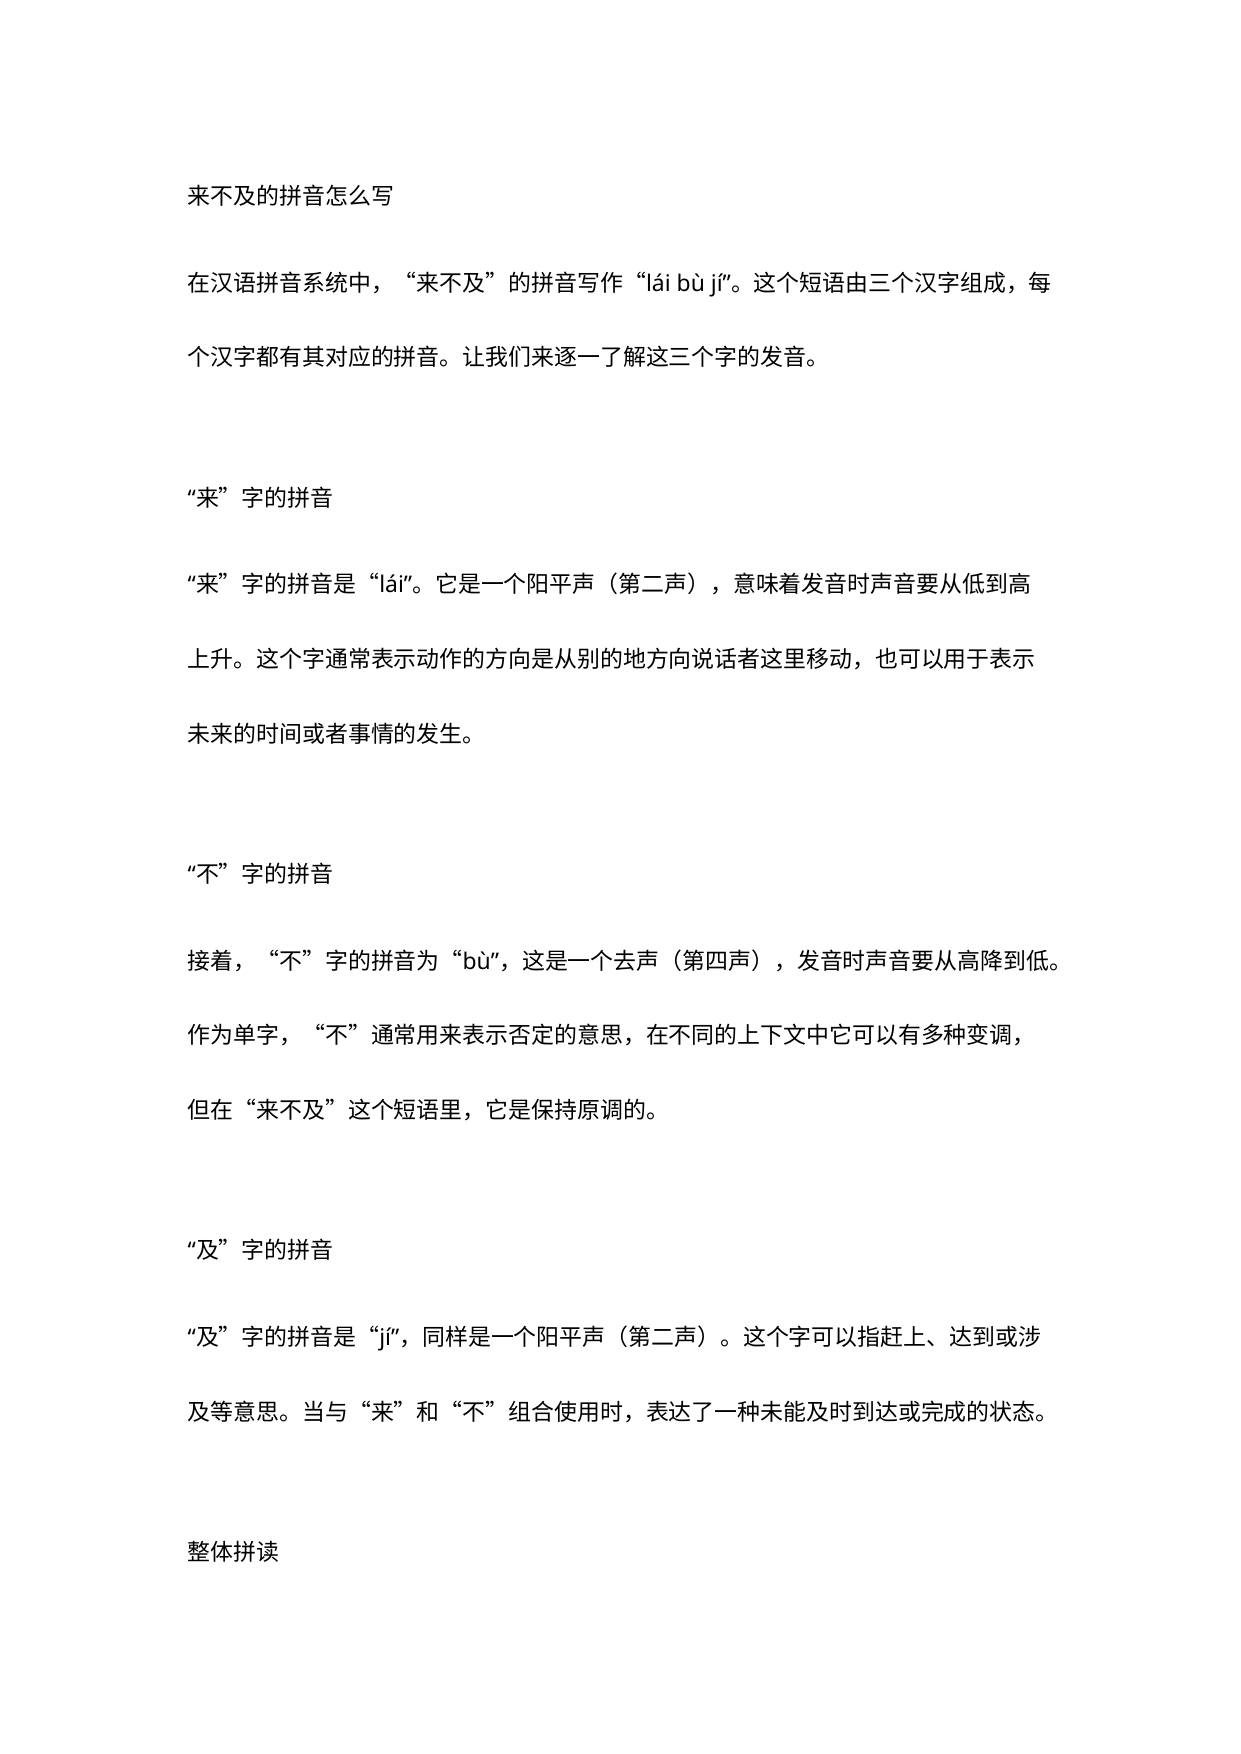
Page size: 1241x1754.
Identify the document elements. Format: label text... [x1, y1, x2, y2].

text “不”字的拼音 [187, 840, 1053, 905]
text “来”字的拼音是“lái”。它是一个阳平声（第二声），意味着发音时声音要从低到高上升。这个字通常表示动作的方向是从别的地方向说话者这里移动，也可以用于表示未来的时间或者事情的发生。 [187, 550, 1053, 765]
text 在汉语拼音系统中，“来不及”的拼音写作“lái bù jí”。这个短语由三个汉字组成，每个汉字都有其对应的拼音。让我们来逐一了解这三个字的发音。 [187, 248, 1053, 388]
text 接着，“不”字的拼音为“bù”，这是一个去声（第四声），发音时声音要从高降到低。作为单字，“不”通常用来表示否定的意思，在不同的上下文中它可以有多种变调，但在“来不及”这个短语里，它是保持原调的。 [187, 927, 1053, 1141]
text 来不及的拼音怎么写 [187, 162, 1053, 227]
text “来”字的拼音 [187, 464, 1053, 529]
text 整体拼读 [187, 1518, 1053, 1583]
text “及”字的拼音 [187, 1217, 1053, 1282]
text “及”字的拼音是“jí”，同样是一个阳平声（第二声）。这个字可以指赶上、达到或涉及等意思。当与“来”和“不”组合使用时，表达了一种未能及时到达或完成的状态。 [187, 1303, 1053, 1443]
